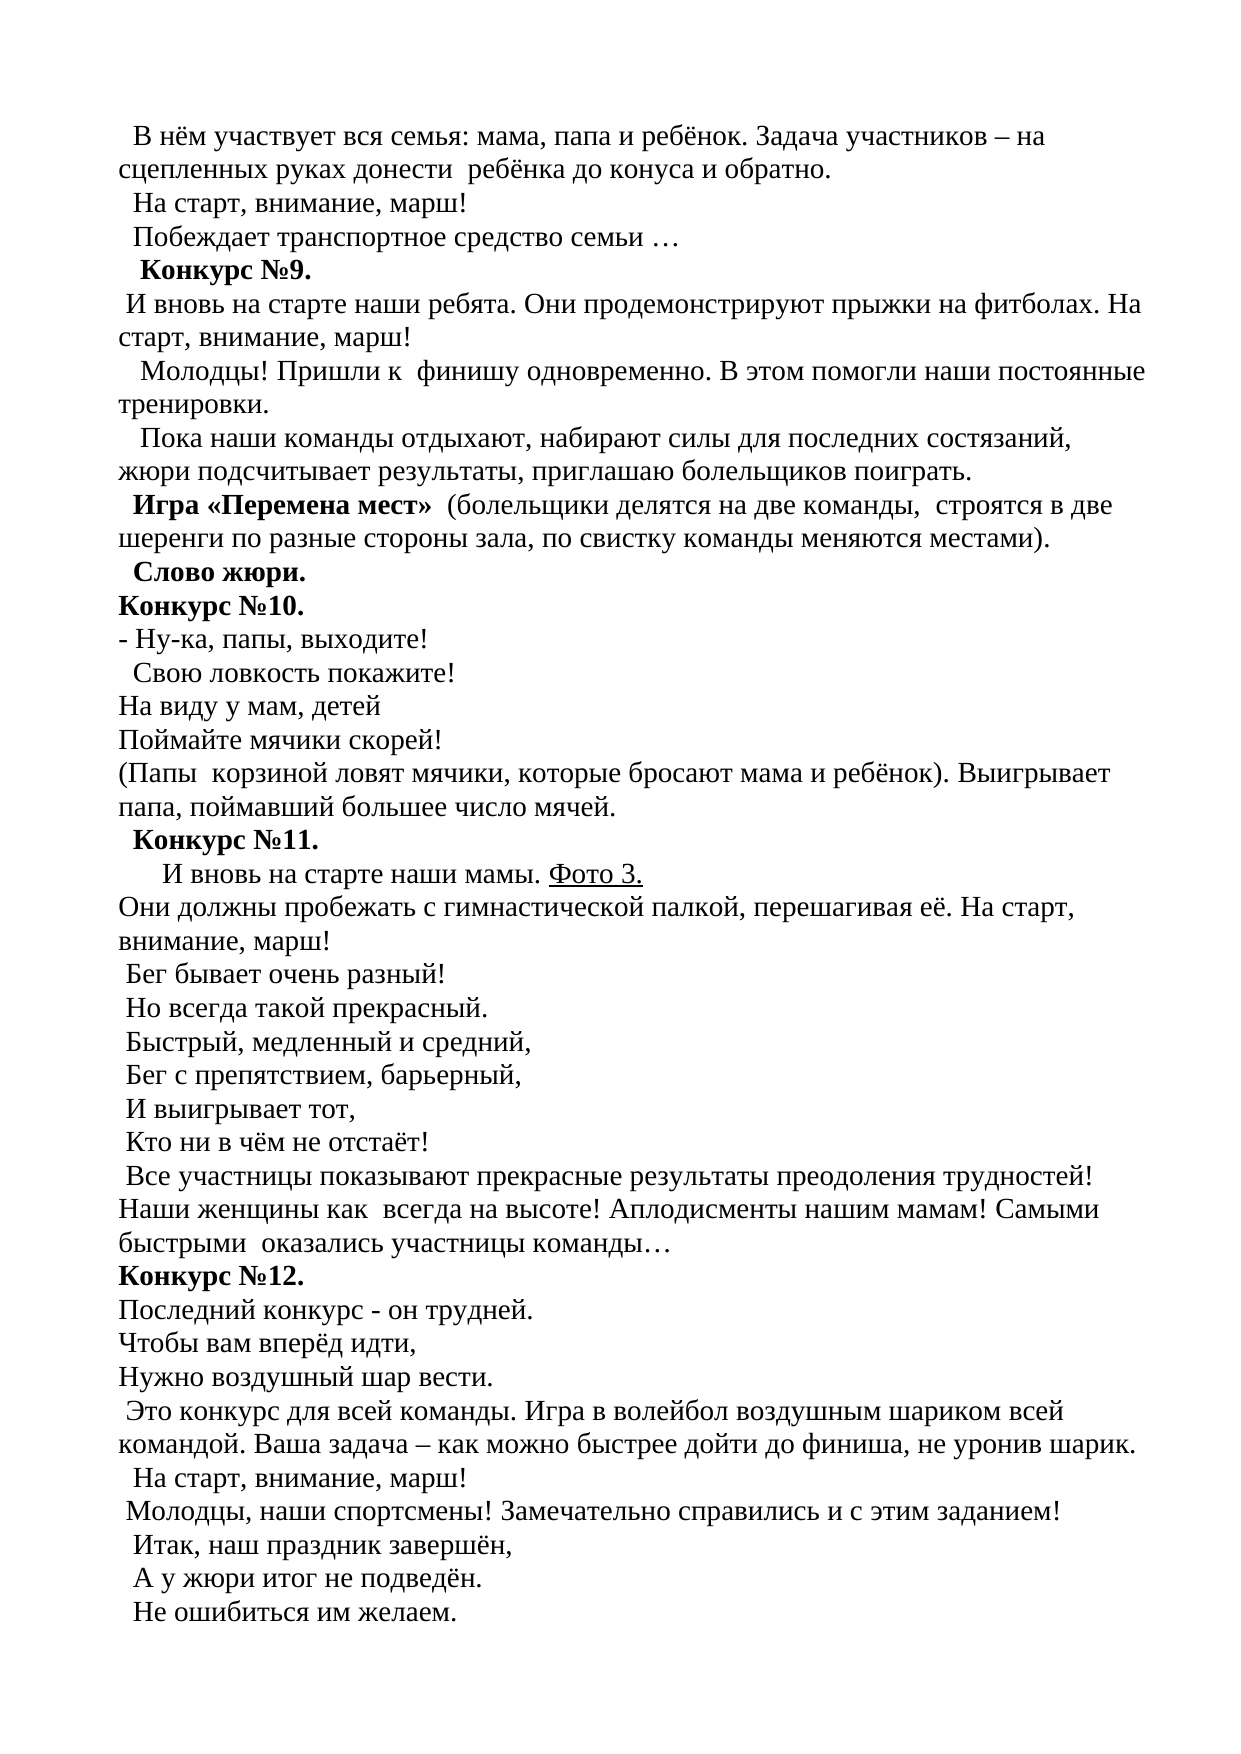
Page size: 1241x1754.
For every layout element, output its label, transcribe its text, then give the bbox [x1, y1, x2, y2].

text Молодцы! Пришли к финишу одновременно. В этом помогли наши постоянные тренировки. [118, 353, 1152, 420]
text - Ну-ка, папы, выходите! [118, 621, 1152, 655]
text Игра «Перемена мест» (болельщики делятся на две команды, строятся в две шеренги по разные стороны зала, по свистку команды меняются местами). [118, 487, 1152, 554]
text Но всегда такой прекрасный. [118, 990, 1152, 1024]
text Итак, наш праздник завершён, [118, 1527, 1152, 1560]
text А у жюри итог не подведён. [118, 1560, 1152, 1594]
text Не ошибиться им желаем. [118, 1594, 1152, 1627]
text Это конкурс для всей команды. Игра в волейбол воздушным шариком всей командой. Ваша задача – как можно быстрее дойти до финиша, не уронив шарик. [118, 1393, 1152, 1460]
text Бег с препятствием, барьерный, [118, 1057, 1152, 1091]
text Поймайте мячики скорей! [118, 722, 1152, 755]
text И вновь на старте наши мамы. Фото 3. [118, 856, 1152, 889]
text Свою ловкость покажите! [118, 655, 1152, 688]
text Конкурс №12. [118, 1258, 1152, 1292]
text На старт, внимание, марш! [118, 1460, 1152, 1493]
text И выигрывает тот, [118, 1091, 1152, 1124]
text Бег бывает очень разный! [118, 957, 1152, 990]
text Молодцы, наши спортсмены! Замечательно справились и с этим заданием! [118, 1493, 1152, 1527]
text Все участницы показывают прекрасные результаты преодоления трудностей! Наши женщины как всегда на высоте! Аплодисменты нашим мамам! Самыми быстрыми оказались участницы команды… [118, 1158, 1152, 1258]
text Конкурс №9. [118, 252, 1152, 286]
text Кто ни в чём не отстаёт! [118, 1124, 1152, 1158]
text (Папы корзиной ловят мячики, которые бросают мама и ребёнок). Выигрывает папа, поймавший большее число мячей. [118, 755, 1152, 822]
text Чтобы вам вперёд идти, [118, 1326, 1152, 1359]
text В нём участвует вся семья: мама, папа и ребёнок. Задача участников – на сцепленных руках донести ребёнка до конуса и обратно. [118, 118, 1152, 185]
text Быстрый, медленный и средний, [118, 1024, 1152, 1057]
text Они должны пробежать с гимнастической палкой, перешагивая её. На старт, внимание, марш! [118, 889, 1152, 957]
text Последний конкурс - он трудней. [118, 1292, 1152, 1326]
text И вновь на старте наши ребята. Они продемонстрируют прыжки на фитболах. На старт, внимание, марш! [118, 286, 1152, 353]
text Конкурс №10. [118, 588, 1152, 621]
text Пока наши команды отдыхают, набирают силы для последних состязаний, жюри подсчитывает результаты, приглашаю болельщиков поиграть. [118, 420, 1152, 487]
text На виду у мам, детей [118, 688, 1152, 722]
text Конкурс №11. [118, 822, 1152, 856]
text Побеждает транспортное средство семьи … [118, 219, 1152, 252]
text Слово жюри. [118, 554, 1152, 588]
text На старт, внимание, марш! [118, 185, 1152, 219]
text Нужно воздушный шар вести. [118, 1359, 1152, 1393]
